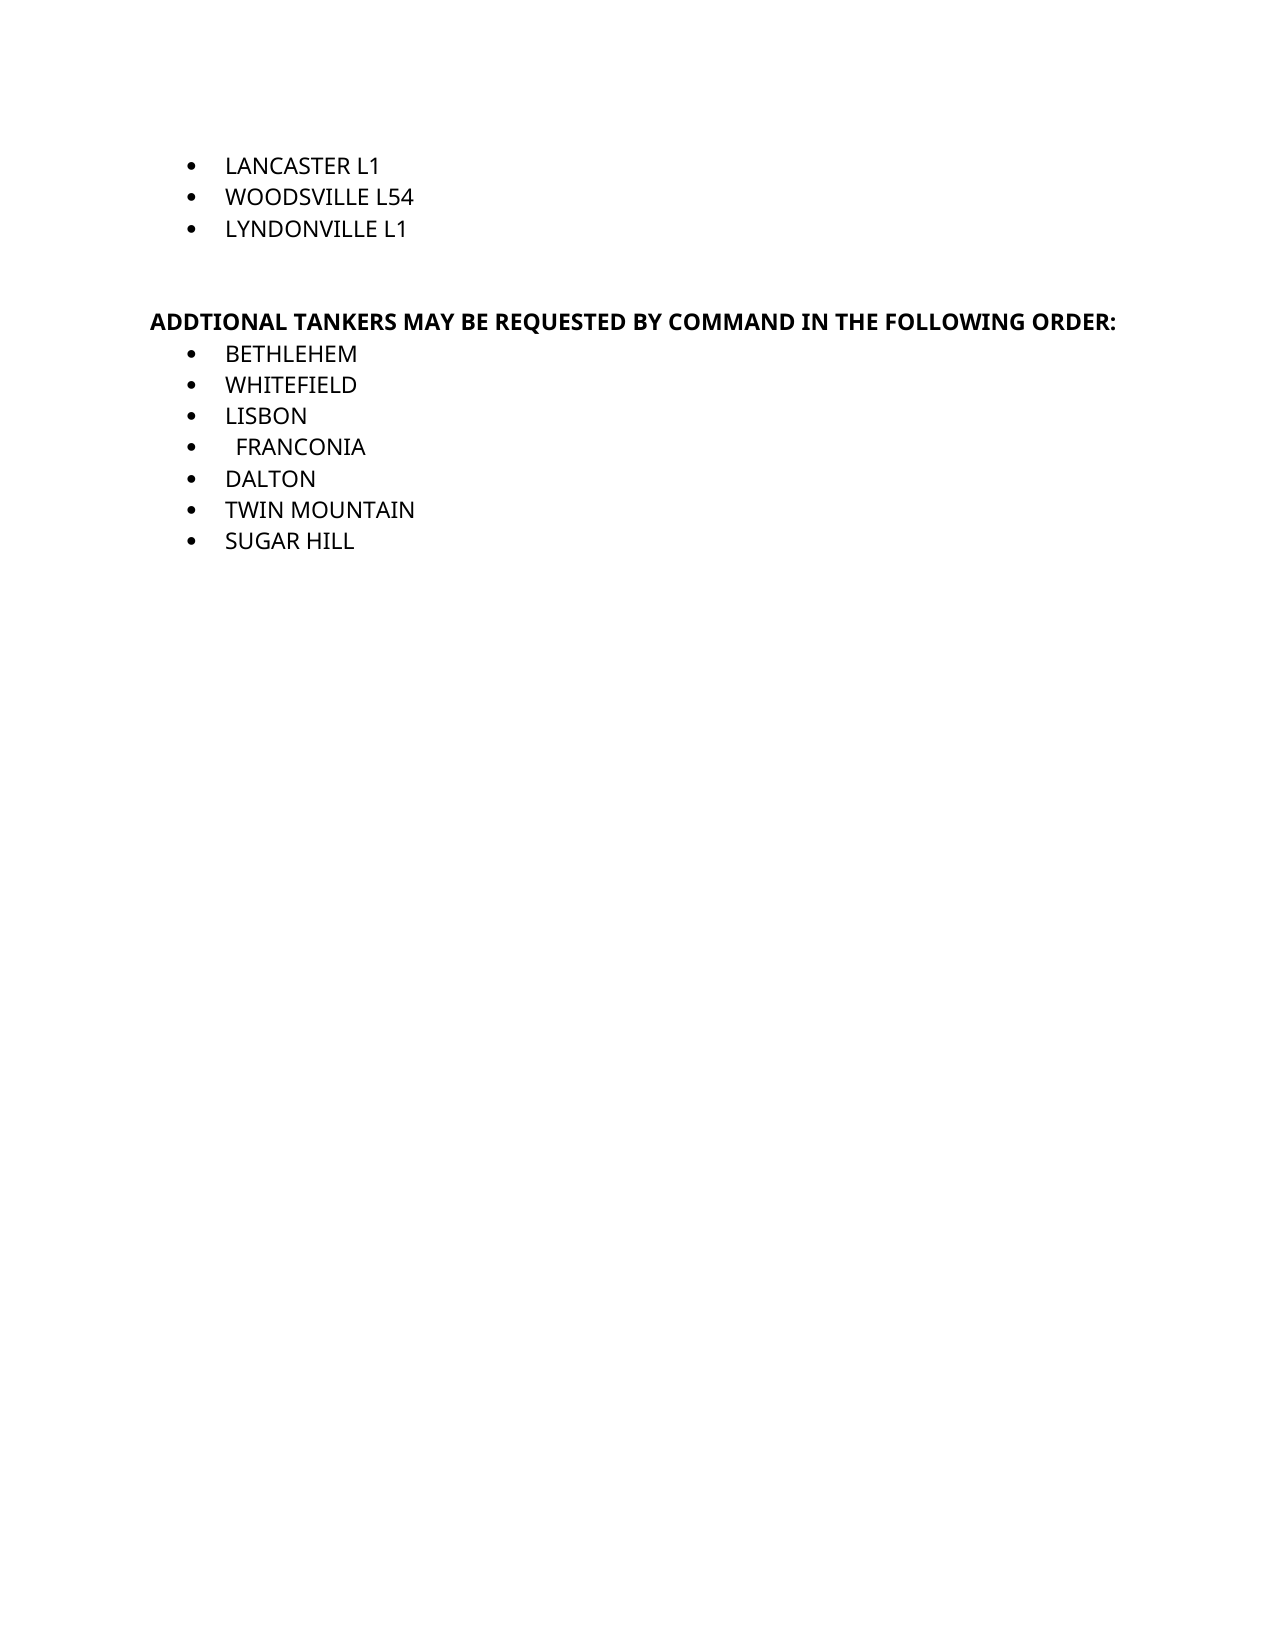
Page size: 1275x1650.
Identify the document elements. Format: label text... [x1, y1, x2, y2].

list FRANCONIA [187, 431, 1125, 462]
list WOODSVILLE L54 [187, 181, 1125, 212]
list TWIN MOUNTAIN [187, 494, 1125, 525]
list LYNDONVILLE L1 [187, 212, 1125, 244]
list SUGAR HILL [187, 525, 1125, 556]
list LANCASTER L1 [187, 150, 1125, 181]
list BETHLEHEM [187, 337, 1125, 369]
text ADDTIONAL TANKERS MAY BE REQUESTED BY COMMAND IN THE FOLLOWING ORDER: [150, 306, 1125, 337]
list WHITEFIELD [187, 369, 1125, 400]
list LISBON [187, 400, 1125, 431]
list DALTON [187, 462, 1125, 494]
